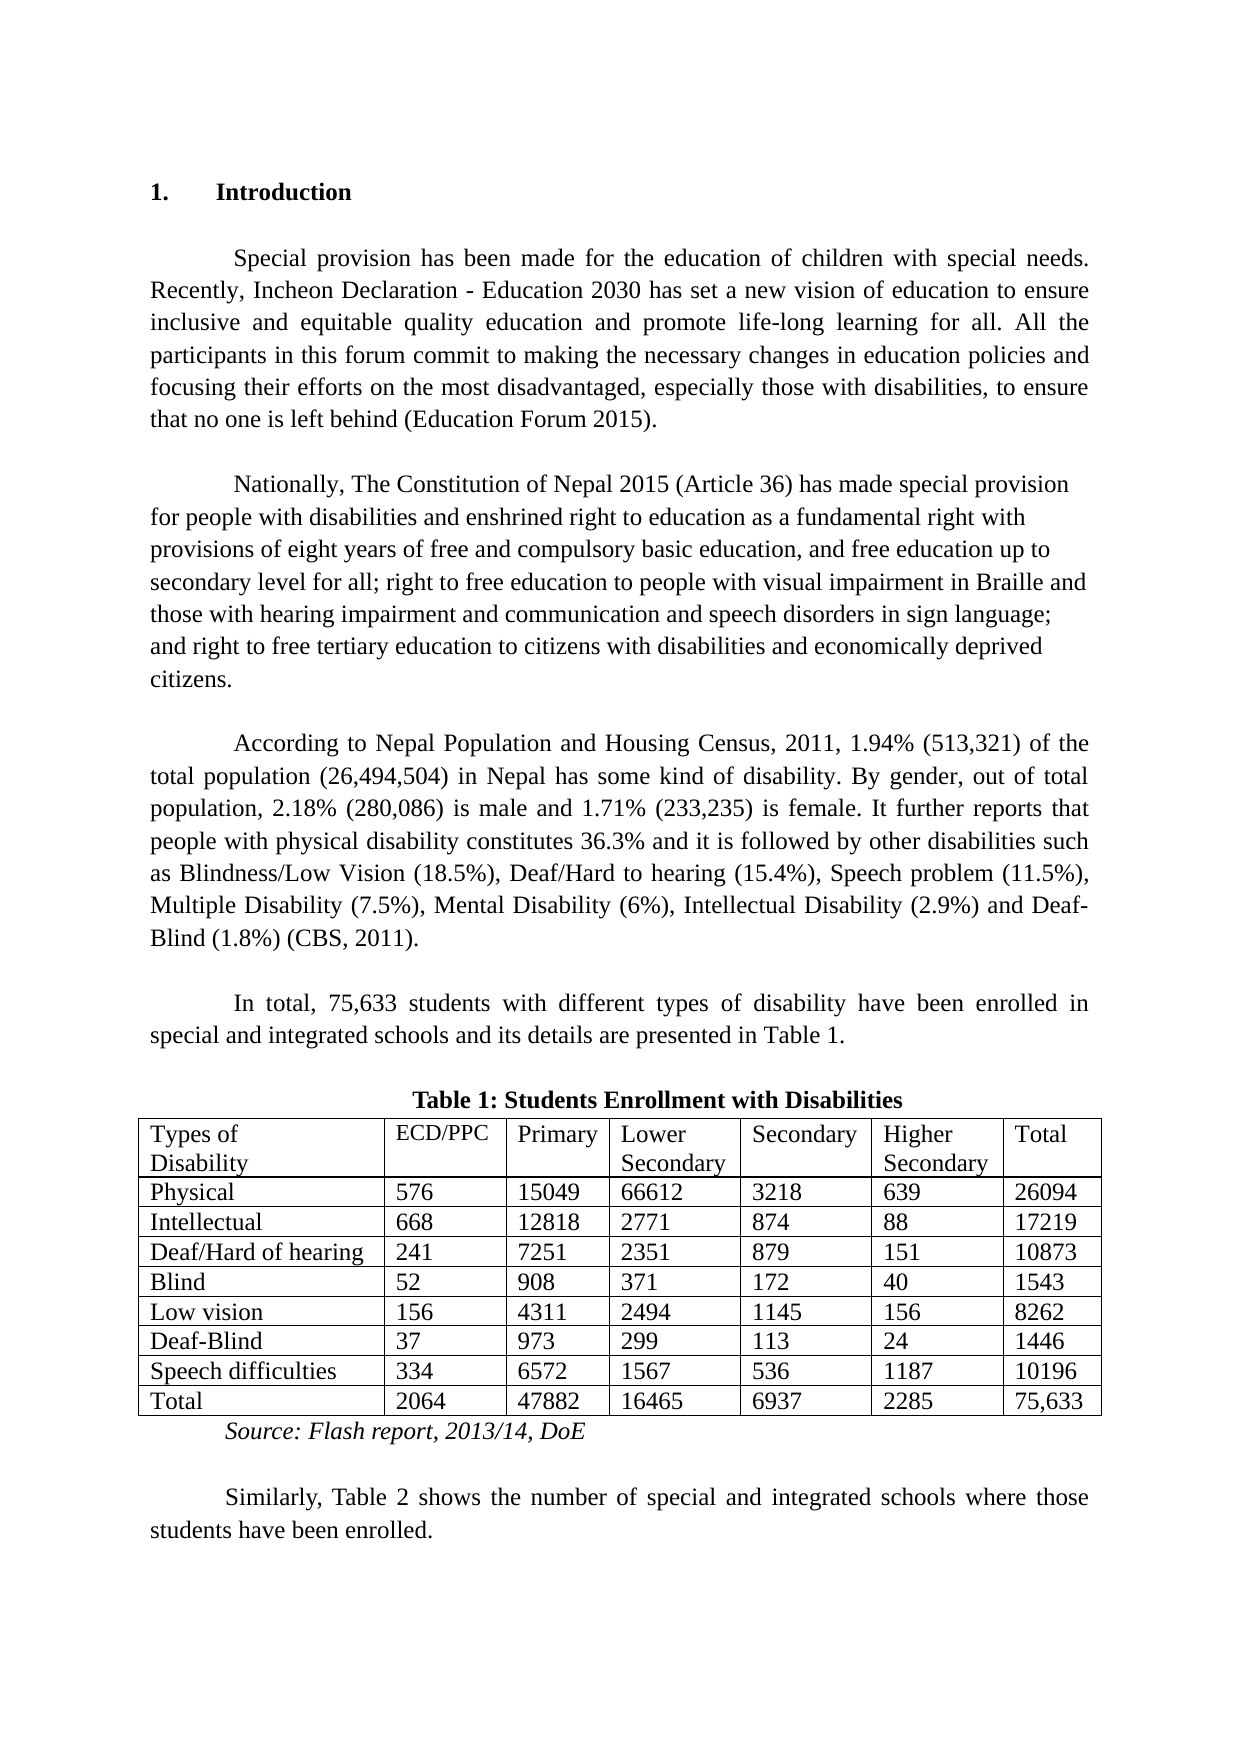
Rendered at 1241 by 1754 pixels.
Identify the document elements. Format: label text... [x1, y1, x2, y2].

table_cell 75,633 [1004, 1386, 1101, 1415]
table_header Higher Secondary [872, 1119, 1003, 1176]
table_cell 2771 [610, 1207, 740, 1236]
table_cell 1567 [610, 1356, 740, 1385]
table_cell Physical [139, 1178, 384, 1206]
table_cell 299 [610, 1326, 740, 1355]
table_cell 15049 [507, 1178, 609, 1206]
text Nationally, The Constitution of Nepal 2015 (Article 36) has made special provision for people with disabilities and enshrined right to education as a fundamental right with provisions of eight years of free and compulsory basic education, and free education up to secondary level for all; right to free education to people with visual impairment in Braille and those with hearing impairment and communication and speech disorders in sign language; and right to free tertiary education to citizens with disabilities and economically deprived citizens. [150, 469, 1090, 692]
table_cell 17219 [1004, 1207, 1101, 1236]
table_cell 8262 [1004, 1297, 1101, 1325]
table_cell Total [139, 1386, 384, 1415]
text Similarly, Table 2 shows the number of special and integrated schools where those students have been enrolled. [150, 1482, 1090, 1544]
table_cell 26094 [1004, 1178, 1101, 1206]
table_cell 156 [385, 1297, 506, 1325]
table_cell 334 [385, 1356, 506, 1385]
table_cell 47882 [507, 1386, 609, 1415]
text Source: Flash report, 2013/14, DoE [150, 1416, 1090, 1444]
table_cell 1446 [1004, 1326, 1101, 1355]
table_cell 2494 [610, 1297, 740, 1325]
table_cell 52 [385, 1267, 506, 1296]
table_cell 151 [872, 1237, 1003, 1266]
table_cell 4311 [507, 1297, 609, 1325]
table_cell 874 [741, 1207, 871, 1236]
table_cell 879 [741, 1237, 871, 1266]
table_cell 536 [741, 1356, 871, 1385]
table_cell 2285 [872, 1386, 1003, 1415]
table_cell 241 [385, 1237, 506, 1266]
text In total, 75,633 students with different types of disability have been enrolled in special and integrated schools and its details are presented in Table 1. [150, 988, 1090, 1049]
table_cell 668 [385, 1207, 506, 1236]
table_cell 7251 [507, 1237, 609, 1266]
table_header Total [1004, 1119, 1101, 1176]
table_header Lower Secondary [610, 1119, 740, 1176]
table_cell Deaf-Blind [139, 1326, 384, 1355]
table_cell 24 [872, 1326, 1003, 1355]
table_header Secondary [741, 1119, 871, 1176]
table_cell 371 [610, 1267, 740, 1296]
table_cell Deaf/Hard of hearing [139, 1237, 384, 1266]
table_cell 10873 [1004, 1237, 1101, 1266]
table_header ECD/PPC [385, 1119, 506, 1176]
table_cell 12818 [507, 1207, 609, 1236]
table_cell 973 [507, 1326, 609, 1355]
table_cell 1543 [1004, 1267, 1101, 1296]
table_cell 1145 [741, 1297, 871, 1325]
table_cell Blind [139, 1267, 384, 1296]
table_cell Intellectual [139, 1207, 384, 1236]
table_cell 1187 [872, 1356, 1003, 1385]
table_cell Speech difficulties [139, 1356, 384, 1385]
table_cell 66612 [610, 1178, 740, 1206]
table_cell 16465 [610, 1386, 740, 1415]
table_cell 2351 [610, 1237, 740, 1266]
text Table 1: Students Enrollment with Disabilities [150, 1085, 1090, 1114]
table_cell 40 [872, 1267, 1003, 1296]
table_cell 576 [385, 1178, 506, 1206]
table_cell Low vision [139, 1297, 384, 1325]
table_cell 88 [872, 1207, 1003, 1236]
table_header Types of Disability [139, 1119, 384, 1176]
table_cell 156 [872, 1297, 1003, 1325]
table_cell 2064 [385, 1386, 506, 1415]
table_cell 6937 [741, 1386, 871, 1415]
table_cell 172 [741, 1267, 871, 1296]
list Introduction [150, 177, 1090, 206]
table_cell 908 [507, 1267, 609, 1296]
table_header Primary [507, 1119, 609, 1176]
table_cell 10196 [1004, 1356, 1101, 1385]
table_cell 113 [741, 1326, 871, 1355]
text According to Nepal Population and Housing Census, 2011, 1.94% (513,321) of the total population (26,494,504) in Nepal has some kind of disability. By gender, out of total population, 2.18% (280,086) is male and 1.71% (233,235) is female. It further reports that people with physical disability constitutes 36.3% and it is followed by other disabilities such as Blindness/Low Vision (18.5%), Deaf/Hard to hearing (15.4%), Speech problem (11.5%), Multiple Disability (7.5%), Mental Disability (6%), Intellectual Disability (2.9%) and Deaf-Blind (1.8%) (CBS, 2011). [150, 728, 1090, 952]
text Special provision has been made for the education of children with special needs. Recently, Incheon Declaration - Education 2030 has set a new vision of education to ensure inclusive and equitable quality education and promote life-long learning for all. All the participants in this forum commit to making the necessary changes in education policies and focusing their efforts on the most disadvantaged, especially those with disabilities, to ensure that no one is left behind (Education Forum 2015). [150, 243, 1090, 433]
table_cell 37 [385, 1326, 506, 1355]
table_cell 6572 [507, 1356, 609, 1385]
table_cell 3218 [741, 1178, 871, 1206]
table_cell 639 [872, 1178, 1003, 1206]
